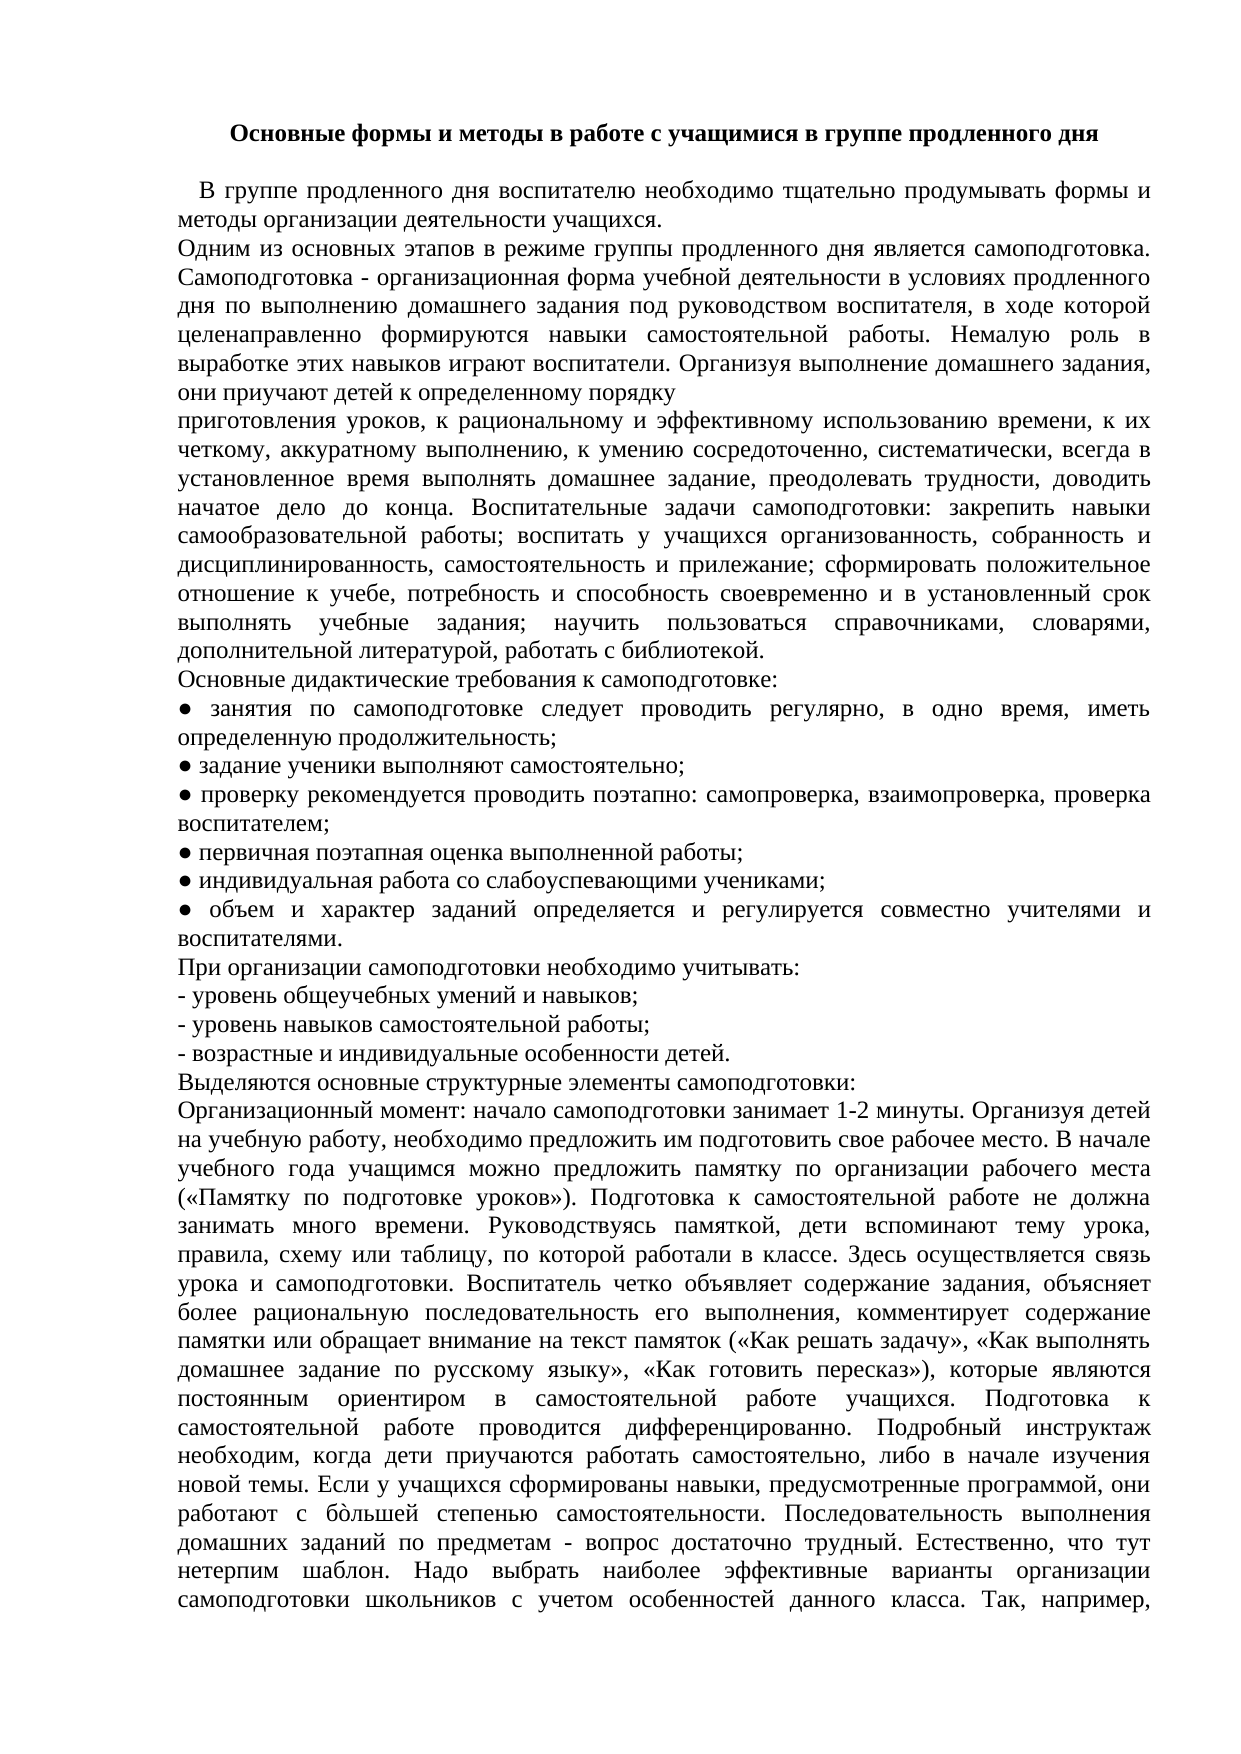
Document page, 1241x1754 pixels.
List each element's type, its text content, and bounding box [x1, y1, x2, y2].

text - возрастные и индивидуальные особенности детей. [177, 1038, 1152, 1067]
text Выделяются основные структурные элементы самоподготовки: [177, 1067, 1152, 1096]
text ● индивидуальная работа со слабоуспевающими учениками; [177, 866, 1152, 894]
text приготовления уроков, к рациональному и эффективному использованию времени, к их четкому, аккуратному выполнению, к умению сосредоточенно, систематически, всегда в установленное время выполнять домашнее задание, преодолевать трудности, доводить начатое дело до конца. Воспитательные задачи самоподготовки: закрепить навыки самообразовательной работы; воспитать у учащихся организованность, собранность и дисциплинированность, самостоятельность и прилежание; сформировать положительное отношение к учебе, потребность и способность своевременно и в установленный срок выполнять учебные задания; научить пользоваться справочниками, словарями, дополнительной литературой, работать с библиотекой. [177, 406, 1152, 664]
text ● проверку рекомендуется проводить поэтапно: самопроверка, взаимопроверка, проверка воспитателем; [177, 779, 1152, 837]
text - уровень общеучебных умений и навыков; [177, 981, 1152, 1009]
text Одним из основных этапов в режиме группы продленного дня является самоподготовка. Самоподготовка - организационная форма учебной деятельности в условиях продленного дня по выполнению домашнего задания под руководством воспитателя, в ходе которой целенаправленно формируются навыки самостоятельной работы. Немалую роль в выработке этих навыков играют воспитатели. Организуя выполнение домашнего задания, они приучают детей к определенному порядку [177, 233, 1152, 406]
text В группе продленного дня воспитателю необходимо тщательно продумывать формы и методы организации деятельности учащихся. [177, 176, 1152, 233]
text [177, 1096, 1152, 1613]
text При организации самоподготовки необходимо учитывать: [177, 952, 1152, 981]
text ● задание ученики выполняют самостоятельно; [177, 751, 1152, 779]
text ● занятия по самоподготовке следует проводить регулярно, в одно время, иметь определенную продолжительность; [177, 693, 1152, 751]
text Основные формы и методы в работе с учащимися в группе продленного дня [177, 118, 1152, 147]
text ● первичная поэтапная оценка выполненной работы; [177, 837, 1152, 866]
text Основные дидактические требования к самоподготовке: [177, 664, 1152, 693]
text - уровень навыков самостоятельной работы; [177, 1009, 1152, 1038]
text ● объем и характер заданий определяется и регулируется совместно учителями и воспитателями. [177, 894, 1152, 952]
